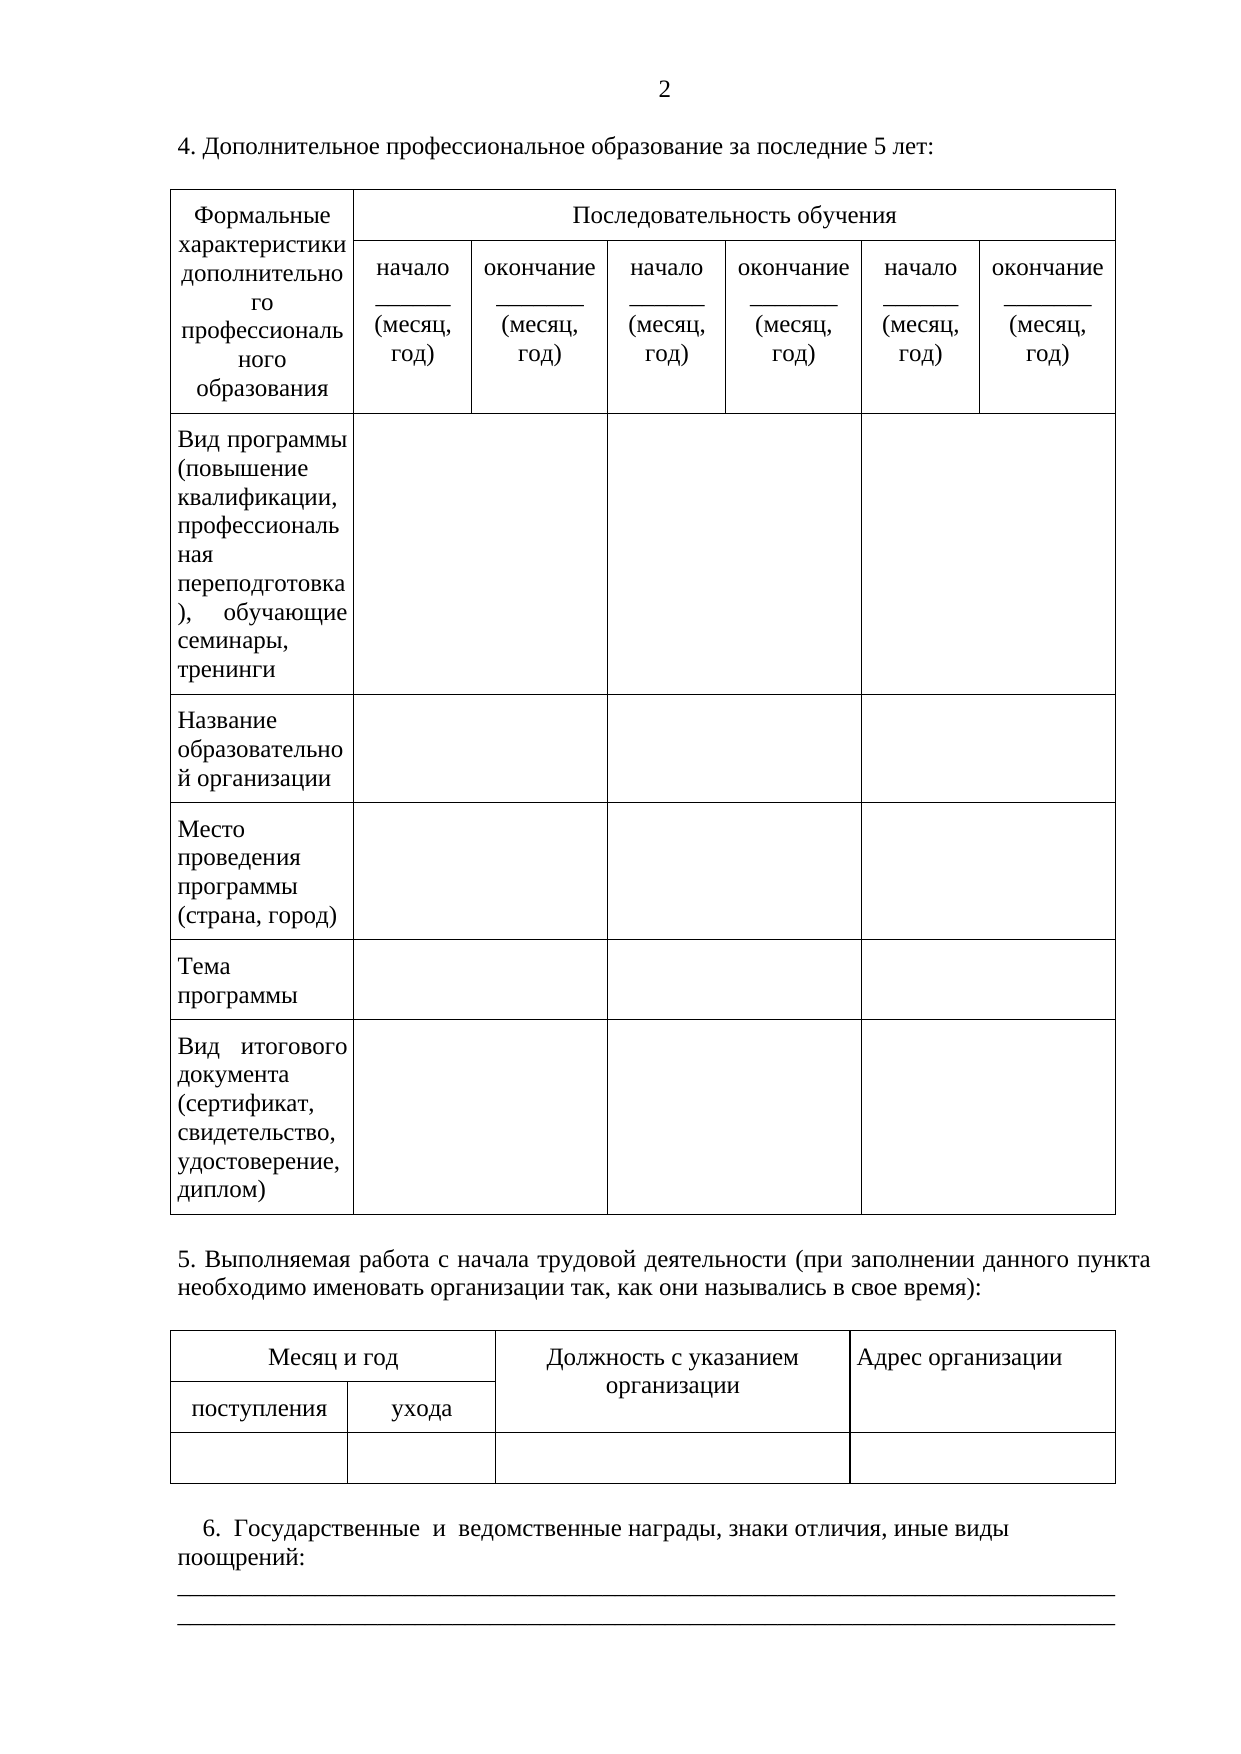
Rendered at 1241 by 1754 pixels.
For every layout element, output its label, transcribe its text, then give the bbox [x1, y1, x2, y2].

table_cell [348, 1433, 495, 1483]
table_cell Вид программы (повышение квалификации, профессиональная переподготовка), обучающие семинары, тренинги [171, 414, 353, 693]
table_cell [354, 1020, 607, 1214]
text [177, 1570, 1152, 1599]
table_cell [862, 940, 1115, 1019]
text 4. Дополнительное профессиональное образование за последние 5 лет: [177, 131, 1152, 160]
table_cell [496, 1433, 849, 1483]
table_cell поступления [171, 1382, 347, 1432]
table_cell начало ______ (месяц, год) [862, 241, 979, 412]
table_cell окончание _______ (месяц, год) [472, 241, 607, 412]
table_cell [608, 940, 861, 1019]
table_header Формальные характеристики дополнительного профессионального образования [171, 190, 353, 412]
text поощрений: [177, 1542, 1152, 1570]
table_cell [862, 695, 1115, 802]
table_cell Место проведения программы (страна, город) [171, 803, 353, 939]
table_cell [608, 803, 861, 939]
table_cell [354, 940, 607, 1019]
table_cell [851, 1433, 1115, 1483]
table_cell Тема программы [171, 940, 353, 1019]
text 6. Государственные и ведомственные награды, знаки отличия, иные виды [177, 1513, 1152, 1542]
table_cell начало ______ (месяц, год) [354, 241, 471, 412]
table_cell [354, 695, 607, 802]
table_cell окончание _______ (месяц, год) [726, 241, 861, 412]
table_cell [608, 1020, 861, 1214]
table_cell [171, 1433, 347, 1483]
table_header Последовательность обучения [354, 190, 1115, 240]
table_cell ухода [348, 1382, 495, 1432]
table_cell [608, 695, 861, 802]
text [177, 1599, 1152, 1628]
table_cell [862, 1020, 1115, 1214]
table_cell [862, 803, 1115, 939]
table_header Адрес организации [851, 1331, 1115, 1432]
table_cell начало ______ (месяц, год) [608, 241, 725, 412]
table_cell [862, 414, 1115, 693]
table_header Должность с указанием организации [496, 1331, 849, 1432]
table_cell Вид итогового документа (сертификат, свидетельство, удостоверение, диплом) [171, 1020, 353, 1214]
table_header Месяц и год [171, 1331, 495, 1381]
table_cell [354, 803, 607, 939]
text 5. Выполняемая работа с начала трудовой деятельности (при заполнении данного пункта необходимо именовать организации так, как они назывались в свое время): [177, 1244, 1152, 1301]
table_cell [608, 414, 861, 693]
table_cell [354, 414, 607, 693]
table_cell окончание _______ (месяц, год) [980, 241, 1115, 412]
table_cell Название образовательной организации [171, 695, 353, 802]
